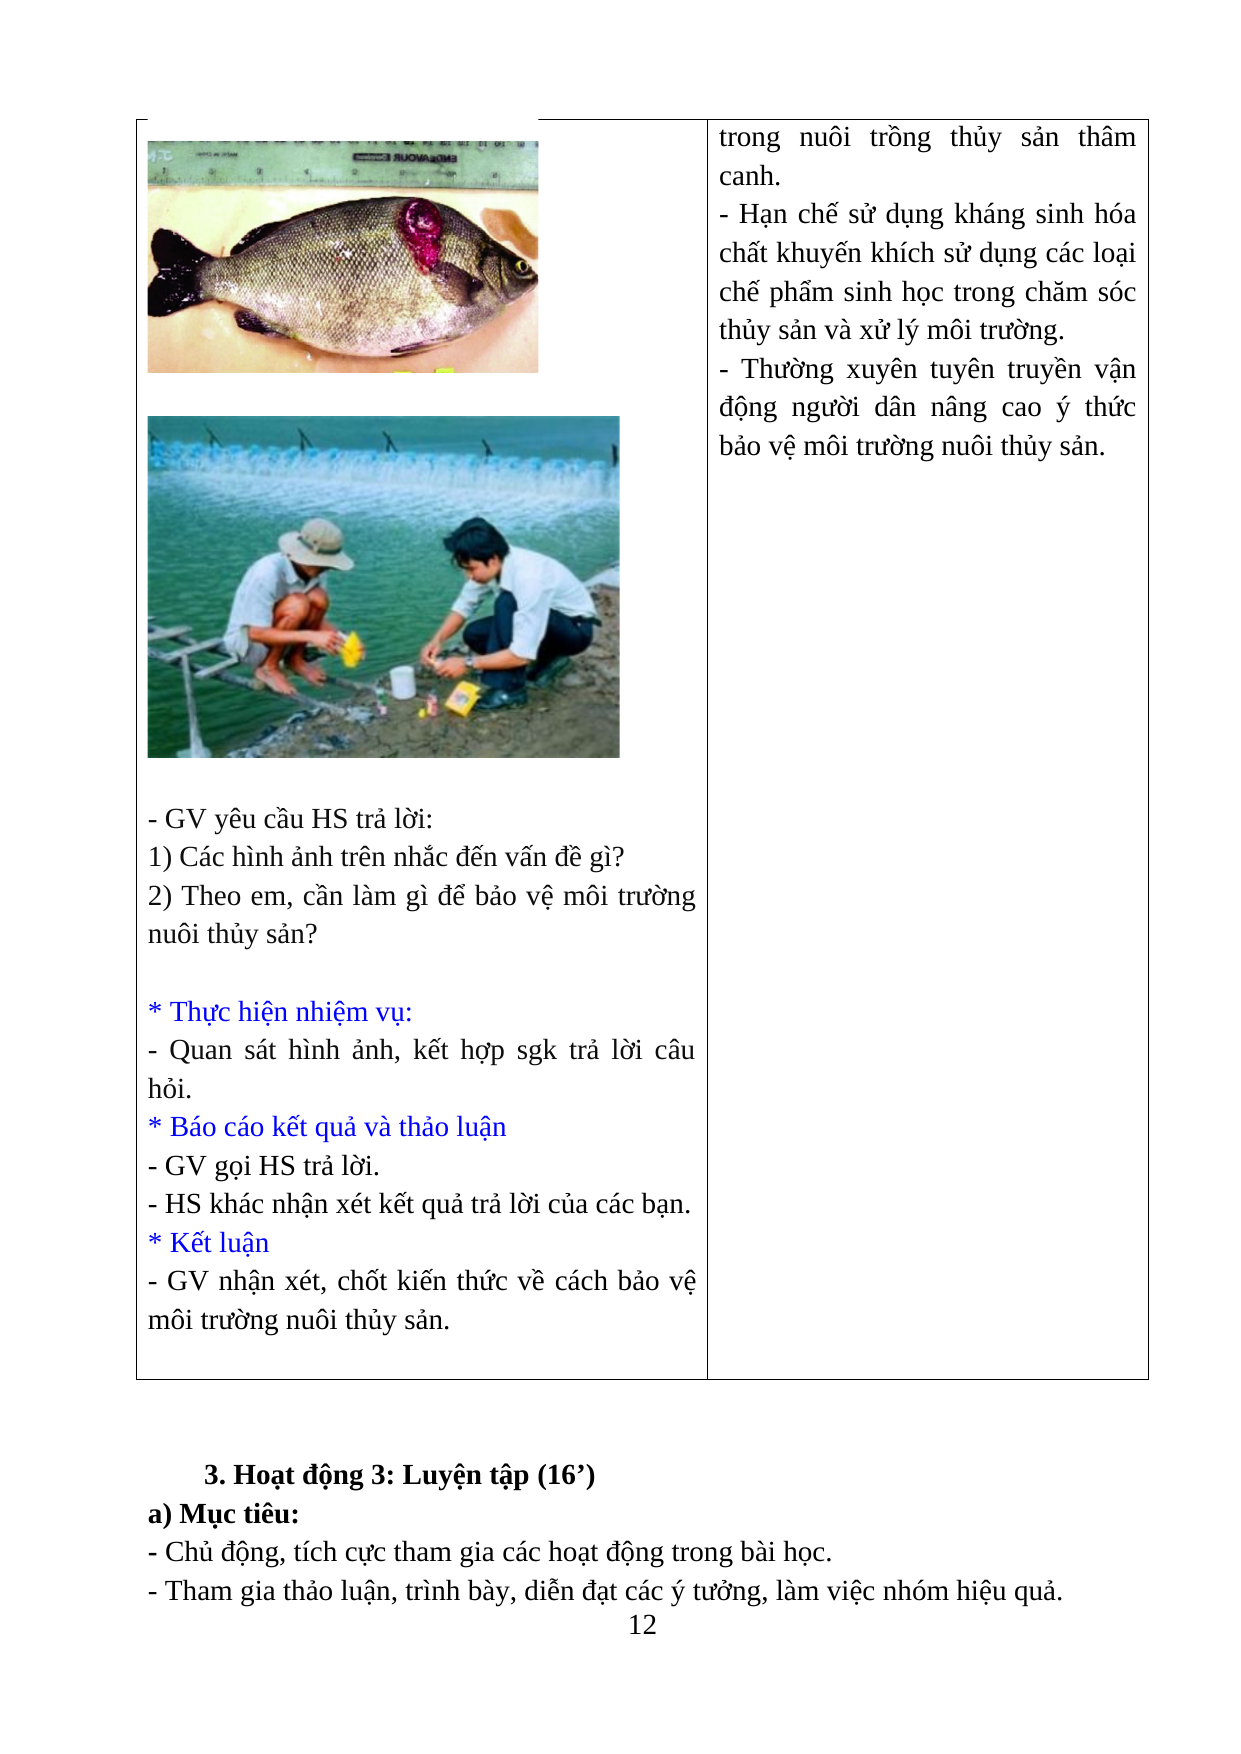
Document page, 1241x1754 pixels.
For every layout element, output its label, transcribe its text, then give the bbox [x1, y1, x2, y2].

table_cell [708, 120, 1148, 1379]
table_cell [137, 120, 707, 1379]
picture [147, 119, 539, 373]
text - Chủ động, tích cực tham gia các hoạt động trong bài học. [148, 1534, 1137, 1568]
picture [147, 416, 620, 758]
text 3. Hoạt động 3: Luyện tập (16’) [148, 1457, 1137, 1491]
text - Tham gia thảo luận, trình bày, diễn đạt các ý tưởng, làm việc nhóm hiệu quả. [148, 1573, 1137, 1606]
text a) Mục tiêu: [148, 1496, 1137, 1529]
